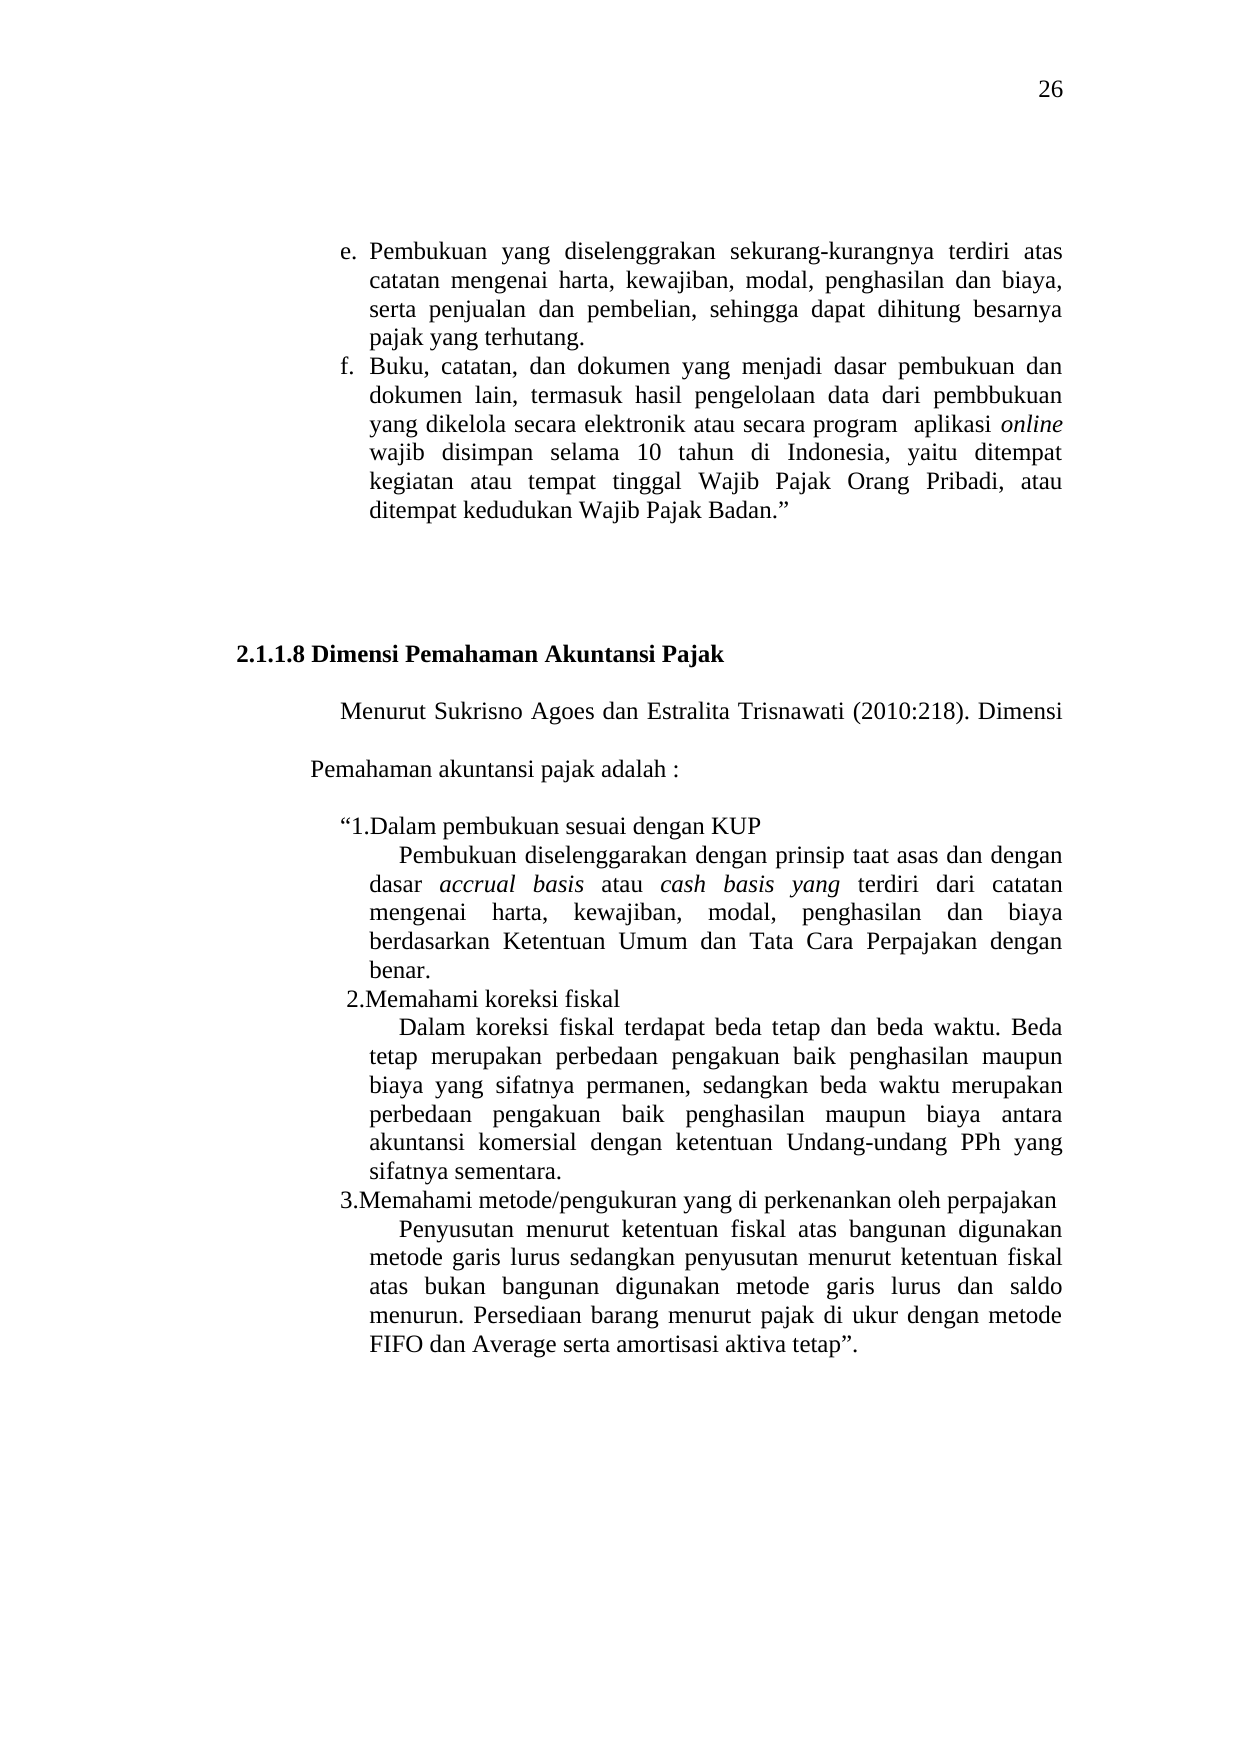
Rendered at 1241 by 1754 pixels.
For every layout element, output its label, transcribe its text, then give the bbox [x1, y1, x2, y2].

list Pembukuan yang diselenggrakan sekurang-kurangnya terdiri atas catatan mengenai harta, kewajiban, modal, penghasilan dan biaya, serta penjualan dan pembelian, sehingga dapat dihitung besarnya pajak yang terhutang. [340, 236, 1063, 351]
text Dalam koreksi fiskal terdapat beda tetap dan beda waktu. Beda tetap merupakan perbedaan pengakuan baik penghasilan maupun biaya yang sifatnya permanen, sedangkan beda waktu merupakan perbedaan pengakuan baik penghasilan maupun biaya antara akuntansi komersial dengan ketentuan Undang-undang PPh yang sifatnya sementara. [369, 1012, 1063, 1185]
text “1.Dalam pembukuan sesuai dengan KUP [340, 811, 1063, 840]
text Pembukuan diselenggarakan dengan prinsip taat asas dan dengan dasar accrual basis atau cash basis yang terdiri dari catatan mengenai harta, kewajiban, modal, penghasilan dan biaya berdasarkan Ketentuan Umum dan Tata Cara Perpajakan dengan benar. [369, 840, 1063, 984]
list Buku, catatan, dan dokumen yang menjadi dasar pembukuan dan dokumen lain, termasuk hasil pengelolaan data dari pembbukuan yang dikelola secara elektronik atau secara program aplikasi online wajib disimpan selama 10 tahun di Indonesia, yaitu ditempat kegiatan atau tempat tinggal Wajib Pajak Orang Pribadi, atau ditempat kedudukan Wajib Pajak Badan.” [340, 351, 1063, 524]
text 3.Memahami metode/pengukuran yang di perkenankan oleh perpajakan [340, 1185, 1063, 1214]
text 2.1.1.8 Dimensi Pemahaman Akuntansi Pajak [236, 639, 1063, 667]
text Menurut Sukrisno Agoes dan Estralita Trisnawati (2010:218). Dimensi Pemahaman akuntansi pajak adalah : [310, 696, 1063, 782]
text Penyusutan menurut ketentuan fiskal atas bangunan digunakan metode garis lurus sedangkan penyusutan menurut ketentuan fiskal atas bukan bangunan digunakan metode garis lurus dan saldo menurun. Persediaan barang menurut pajak di ukur dengan metode FIFO dan Average serta amortisasi aktiva tetap”. [369, 1214, 1063, 1357]
text 2.Memahami koreksi fiskal [340, 984, 1063, 1012]
